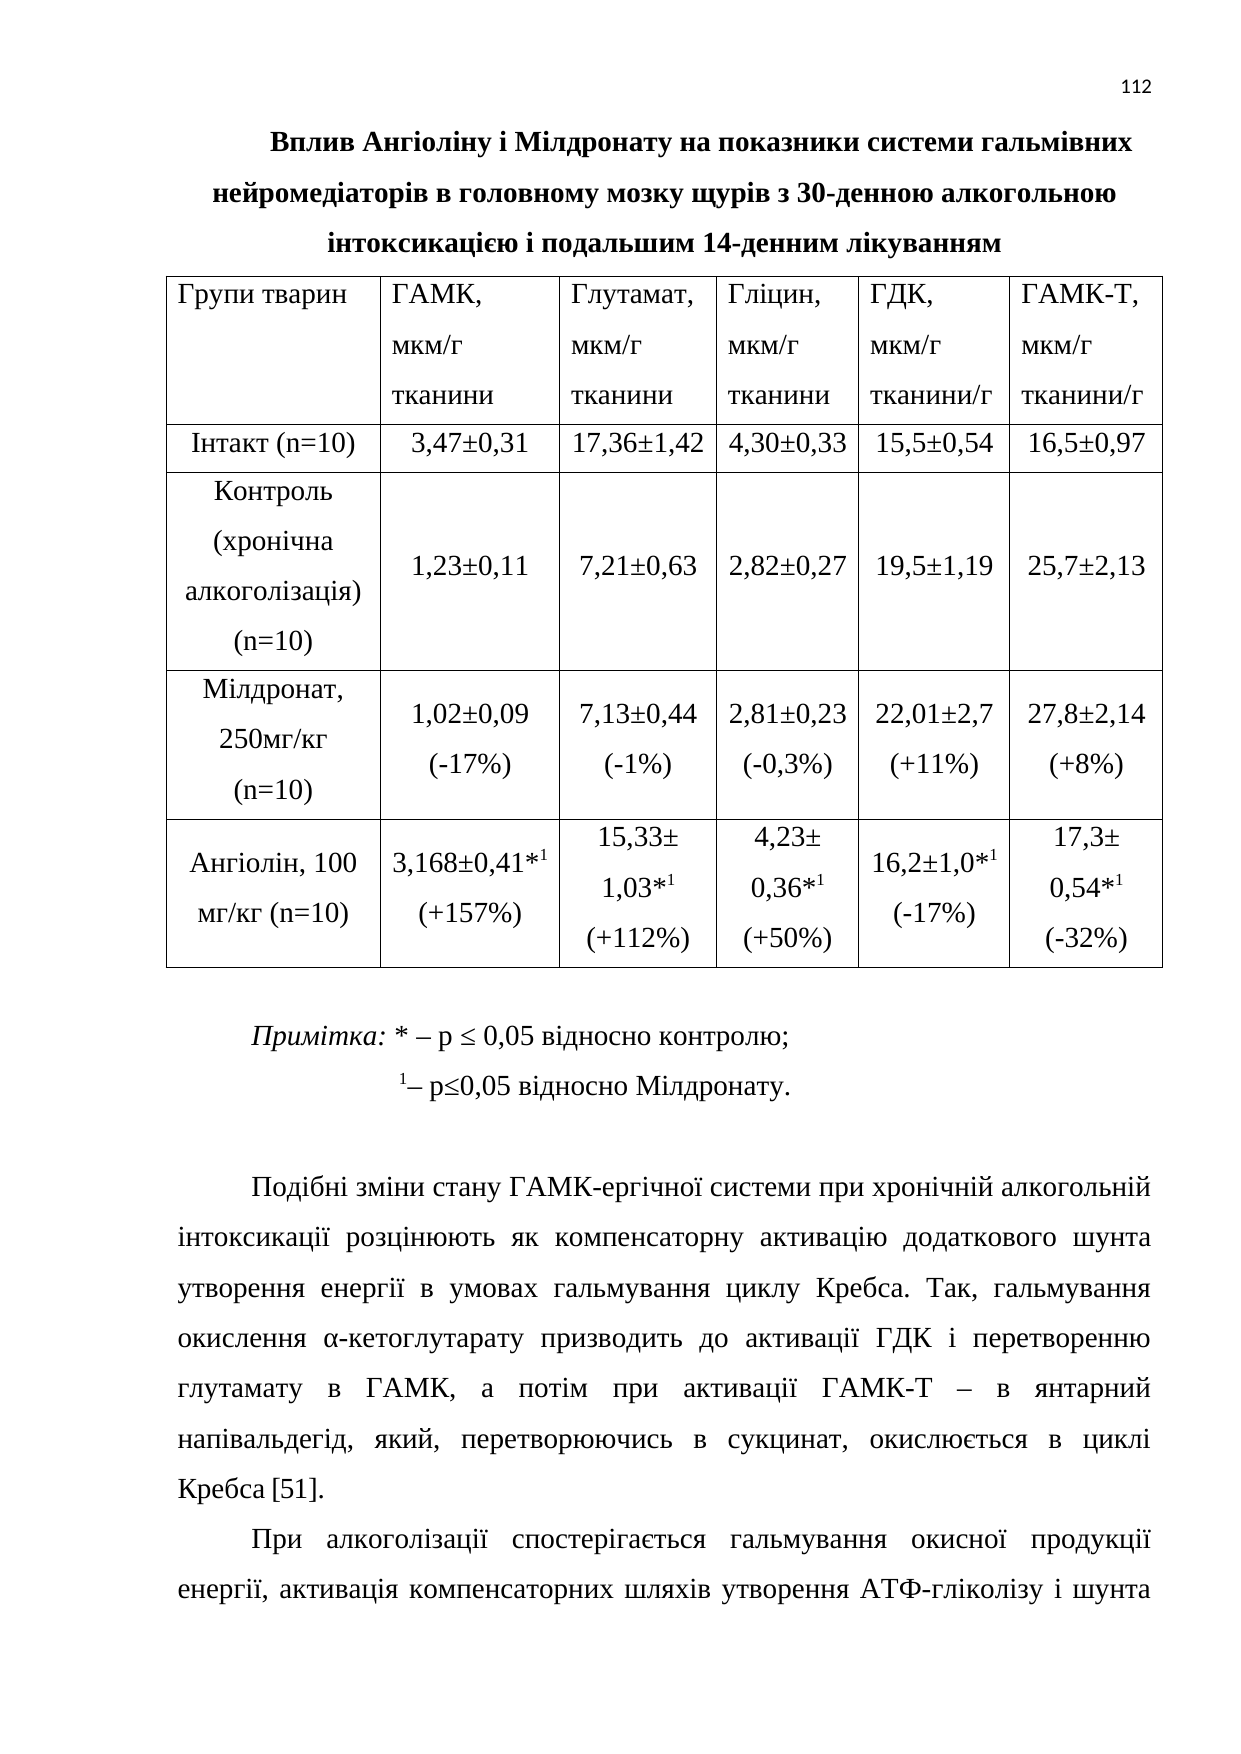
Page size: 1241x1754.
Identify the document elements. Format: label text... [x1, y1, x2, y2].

table_cell Мілдронат, 250мг/кг (n=10) [167, 671, 380, 818]
table_cell 17,3± 0,54*1 (-32%) [1010, 820, 1162, 967]
table_header Гліцин, мкм/г тканини [717, 277, 858, 424]
table_cell 7,13±0,44 (-1%) [560, 671, 716, 818]
text 1– р≤0,05 відносно Мілдронату. [399, 1068, 1152, 1102]
table_cell 2,81±0,23 (-0,3%) [717, 671, 858, 818]
table_cell 16,5±0,97 [1010, 425, 1162, 472]
table_cell Ангіолін, 100 мг/кг (n=10) [167, 820, 380, 967]
text Вплив Ангіоліну і Мілдронату на показники системи гальмівних нейромедіаторів в головному мозку щурів з 30-денною алкогольною інтоксикацією і подальшим 14-денним лікуванням [177, 124, 1152, 259]
table_cell 17,36±1,42 [560, 425, 716, 472]
table_cell Інтакт (n=10) [167, 425, 380, 472]
table_cell 1,02±0,09 (-17%) [381, 671, 559, 818]
table_header ГАМК, мкм/г тканини [381, 277, 559, 424]
table_cell 27,8±2,14 (+8%) [1010, 671, 1162, 818]
table_header Групи тварин [167, 277, 380, 424]
table_cell 25,7±2,13 [1010, 473, 1162, 670]
text Подібні зміни стану ГАМК-ергічної системи при хронічній алкогольній інтоксикації розцінюють як компенсаторну активацію додаткового шунта утворення енергії в умовах гальмування циклу Кребса. Так, гальмування окислення α-кетоглутарату призводить до активації ГДК і перетворенню глутамату в ГАМК, а потім при активації ГАМК-Т – в янтарний напівальдегід, який, перетворюючись в сукцинат, окислюється в циклі Кребса [51]. [177, 1169, 1152, 1504]
table_cell 3,47±0,31 [381, 425, 559, 472]
table_cell 4,23± 0,36*1 (+50%) [717, 820, 858, 967]
table_cell 2,82±0,27 [717, 473, 858, 670]
table_header Глутамат, мкм/г тканини [560, 277, 716, 424]
table_cell 7,21±0,63 [560, 473, 716, 670]
table_header ГДК, мкм/г тканини/г [859, 277, 1009, 424]
table_cell 22,01±2,7 (+11%) [859, 671, 1009, 818]
table_cell 4,30±0,33 [717, 425, 858, 472]
table_cell 19,5±1,19 [859, 473, 1009, 670]
text Примітка: * – р ≤ 0,05 відносно контролю; [177, 1018, 1152, 1052]
table_cell 1,23±0,11 [381, 473, 559, 670]
table_header ГАМК-Т, мкм/г тканини/г [1010, 277, 1162, 424]
table_cell 3,168±0,41*1 (+157%) [381, 820, 559, 967]
table_cell 16,2±1,0*1 (-17%) [859, 820, 1009, 967]
table_cell 15,33± 1,03*1 (+112%) [560, 820, 716, 967]
table_cell Контроль (хронічна алкоголізація) (n=10) [167, 473, 380, 670]
table_cell 15,5±0,54 [859, 425, 1009, 472]
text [177, 1521, 1152, 1605]
